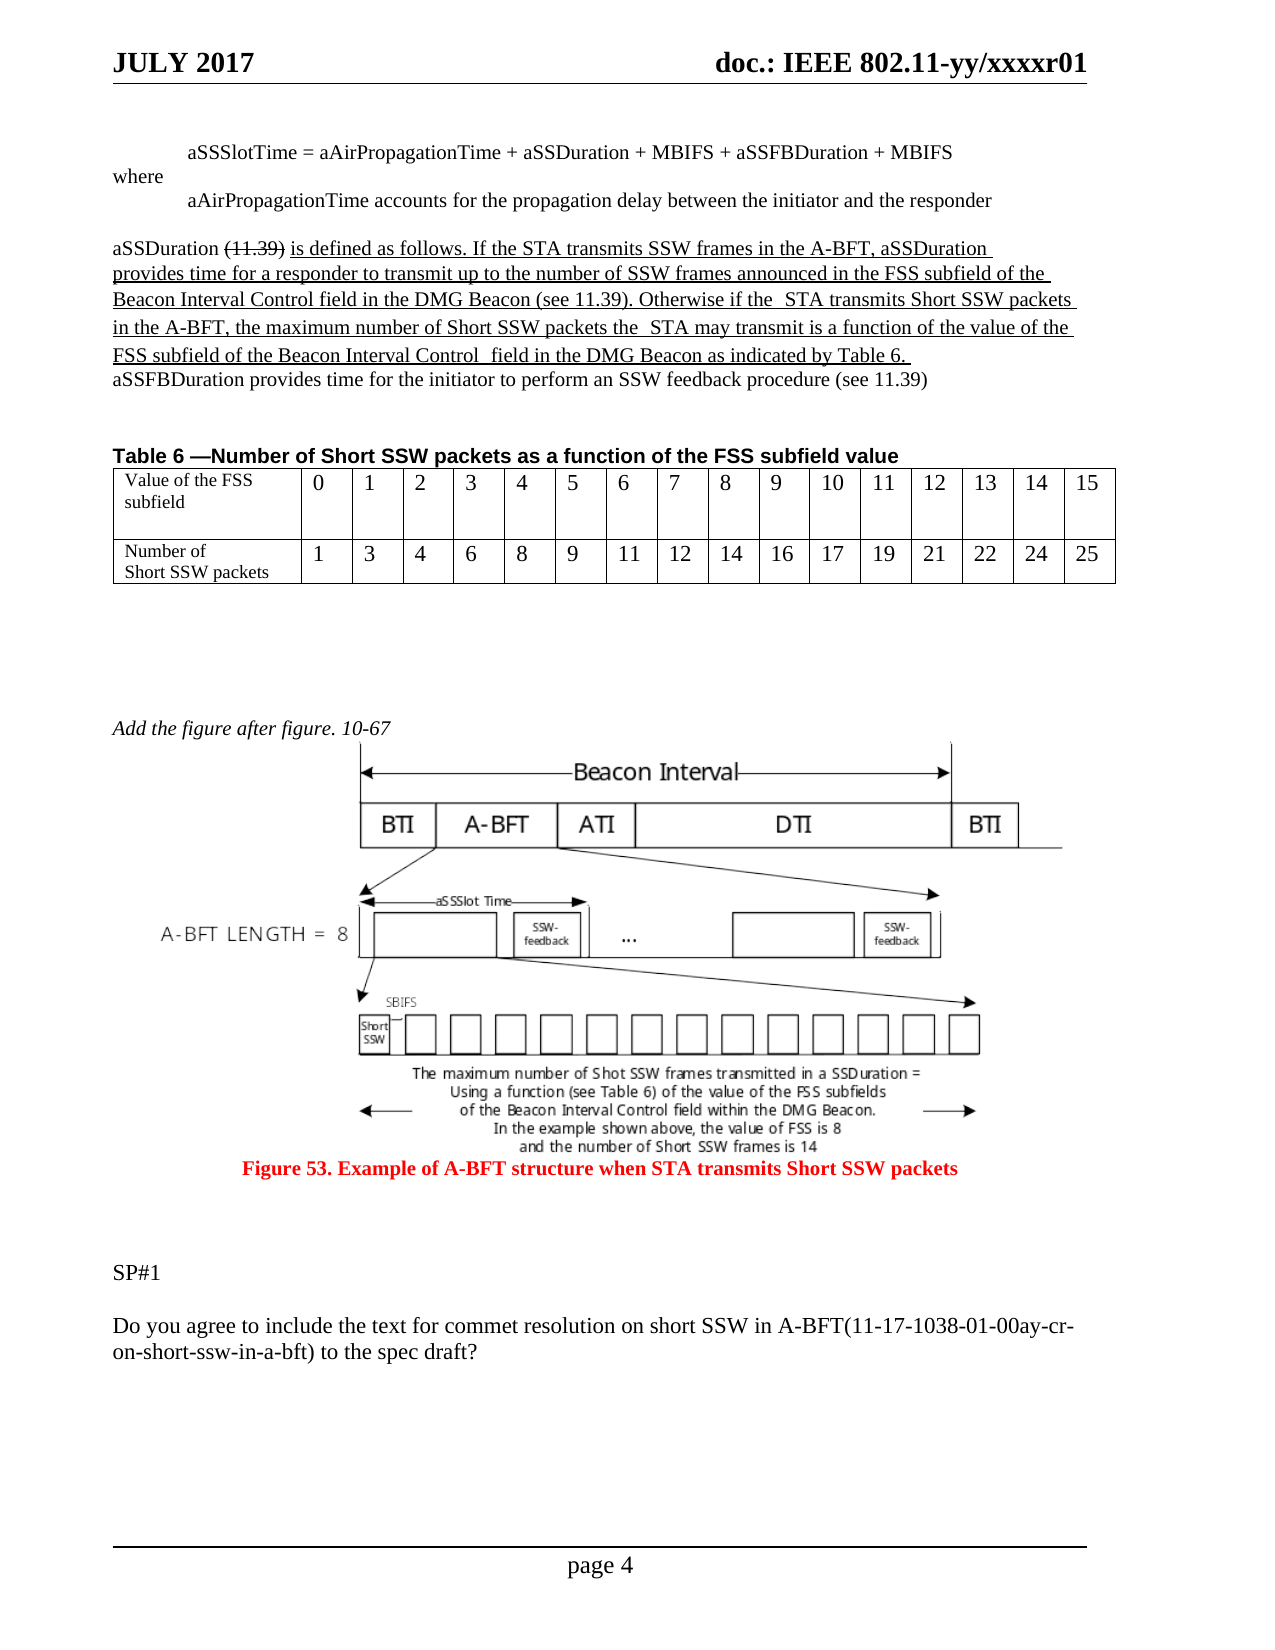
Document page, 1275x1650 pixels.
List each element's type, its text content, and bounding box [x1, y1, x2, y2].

table_cell 6 [454, 540, 504, 583]
text where [112, 164, 1087, 188]
text Do you agree to include the text for commet resolution on short SSW in A-BFT(11-17-1038-01-00ay-cr-on-short-ssw-in-a-bft) to the spec draft? [112, 1312, 1087, 1365]
table_header 7 [658, 469, 708, 539]
table_header 3 [454, 469, 504, 539]
table_cell 22 [963, 540, 1013, 583]
text SP#1 [112, 1259, 1087, 1286]
text Table 6 —Number of Short SSW packets as a function of the FSS subfield value [112, 444, 1087, 468]
table_header 11 [861, 469, 911, 539]
table_cell 4 [404, 540, 453, 583]
table_cell 19 [861, 540, 911, 583]
table_header Value of the FSS subfield [114, 469, 301, 539]
text aSSSlotTime = aAirPropagationTime + aSSDuration + MBIFS + aSSFBDuration + MBIFS [112, 140, 1087, 164]
table_cell 8 [505, 540, 555, 583]
table_cell 16 [760, 540, 809, 583]
table_cell 12 [658, 540, 708, 583]
table_header 2 [404, 469, 453, 539]
table_header 1 [353, 469, 403, 539]
table_cell 24 [1014, 540, 1064, 583]
table_cell 11 [607, 540, 657, 583]
table_header 14 [1014, 469, 1064, 539]
table_header 5 [556, 469, 606, 539]
table_cell 3 [353, 540, 403, 583]
table_cell Number of Short SSW packets [114, 540, 301, 583]
table_cell 9 [556, 540, 606, 583]
table_cell 1 [302, 540, 352, 583]
text Figure 53. Example of A-BFT structure when STA transmits Short SSW packets [112, 1156, 1087, 1180]
text aAirPropagationTime accounts for the propagation delay between the initiator and the responder [112, 188, 1087, 212]
text provides time for a responder to transmit up to the number of SSW frames announced in the FSS subfield of the Beacon Interval Control field in the DMG Beacon (see 11.39). Otherwise if the STA transmits Short SSW packets in the A-BFT, the maximum number of Short SSW packets the STA may transmit is a function of the value of the FSS subfield of the Beacon Interval Control field in the DMG Beacon as indicated by Table 6. [112, 260, 1087, 367]
table_header 8 [709, 469, 759, 539]
table_cell 21 [912, 540, 962, 583]
text aSSDuration (11.39) is defined as follows. If the STA transmits SSW frames in the A-BFT, aSSDuration [112, 236, 1087, 260]
table_header 13 [963, 469, 1013, 539]
table_header 9 [760, 469, 809, 539]
text aSSFBDuration provides time for the initiator to perform an SSW feedback procedure (see 11.39) [112, 367, 1087, 391]
table_header 6 [607, 469, 657, 539]
table_header 12 [912, 469, 962, 539]
table_cell 14 [709, 540, 759, 583]
text Add the figure after figure. 10-67 [112, 716, 1087, 740]
table_header 10 [810, 469, 860, 539]
table_cell 17 [810, 540, 860, 583]
table_header 15 [1065, 469, 1115, 539]
table_header 0 [302, 469, 352, 539]
table_header 4 [505, 469, 555, 539]
table_cell 25 [1065, 540, 1115, 583]
